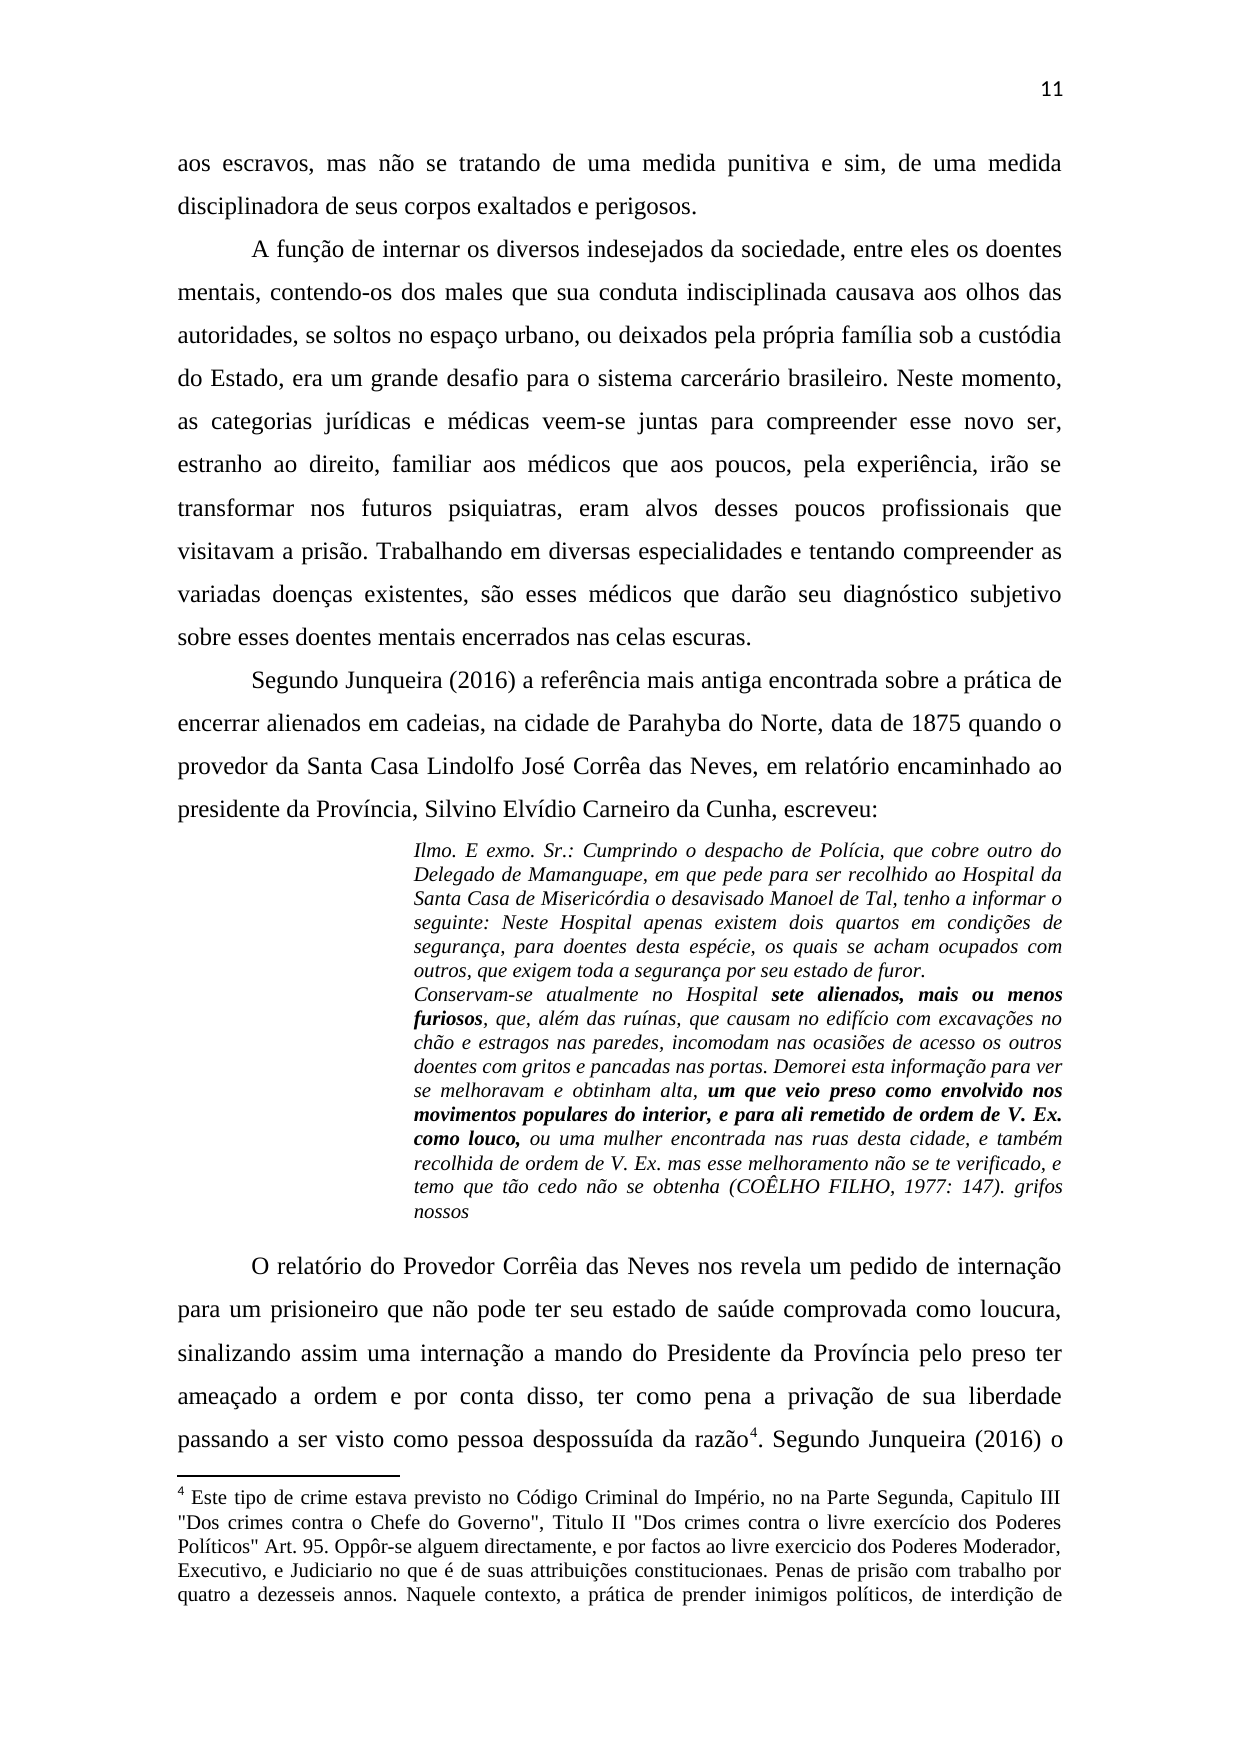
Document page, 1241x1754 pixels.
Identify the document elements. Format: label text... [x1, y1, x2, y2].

text Segundo Junqueira (2016) a referência mais antiga encontrada sobre a prática de encerrar alienados em cadeias, na cidade de Parahyba do Norte, data de 1875 quando o provedor da Santa Casa Lindolfo José Corrêa das Neves, em relatório encaminhado ao presidente da Província, Silvino Elvídio Carneiro da Cunha, escreveu: [177, 665, 1063, 823]
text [177, 148, 1063, 219]
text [177, 1251, 1063, 1453]
text Conservam-se atualmente no Hospital sete alienados, mais ou menos furiosos, que, além das ruínas, que causam no edifício com excavações no chão e estragos nas paredes, incomodam nas ocasiões de acesso os outros doentes com gritos e pancadas nas portas. Demorei esta informação para ver se melhoravam e obtinham alta, um que veio preso como envolvido nos movimentos populares do interior, e para ali remetido de ordem de V. Ex. como louco, ou uma mulher encontrada nas ruas desta cidade, e também recolhida de ordem de V. Ex. mas esse melhoramento não se te verificado, e temo que tão cedo não se obtenha (COÊLHO FILHO, 1977: 147). grifos nossos [413, 982, 1063, 1223]
text Ilmo. E exmo. Sr.: Cumprindo o despacho de Polícia, que cobre outro do Delegado de Mamanguape, em que pede para ser recolhido ao Hospital da Santa Casa de Misericórdia o desavisado Manoel de Tal, tenho a informar o seguinte: Neste Hospital apenas existem dois quartos em condições de segurança, para doentes desta espécie, os quais se acham ocupados com outros, que exigem toda a segurança por seu estado de furor. [413, 838, 1063, 982]
text A função de internar os diversos indesejados da sociedade, entre eles os doentes mentais, contendo-os dos males que sua conduta indisciplinada causava aos olhos das autoridades, se soltos no espaço urbano, ou deixados pela própria família sob a custódia do Estado, era um grande desafio para o sistema carcerário brasileiro. Neste momento, as categorias jurídicas e médicas veem-se juntas para compreender esse novo ser, estranho ao direito, familiar aos médicos que aos poucos, pela experiência, irão se transformar nos futuros psiquiatras, eram alvos desses poucos profissionais que visitavam a prisão. Trabalhando em diversas especialidades e tentando compreender as variadas doenças existentes, são esses médicos que darão seu diagnóstico subjetivo sobre esses doentes mentais encerrados nas celas escuras. [177, 234, 1063, 651]
